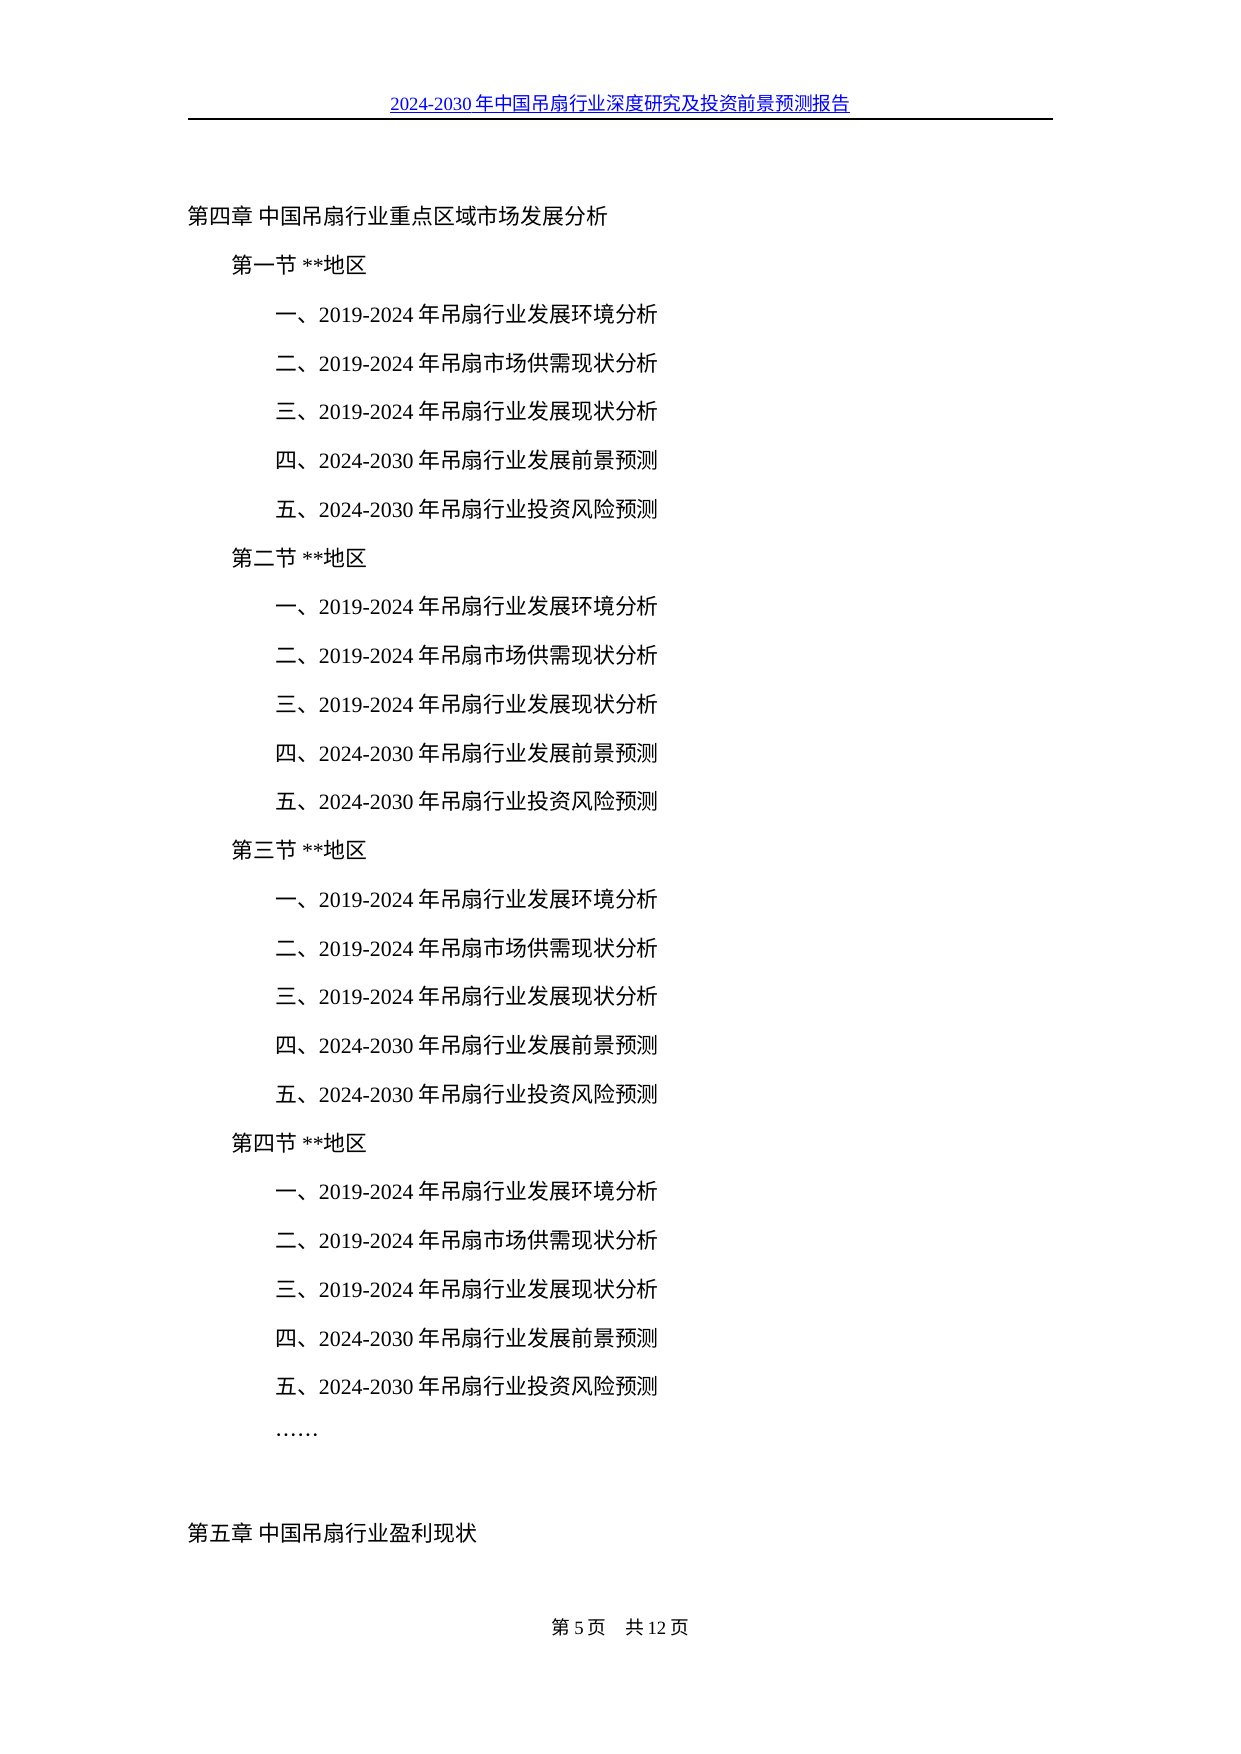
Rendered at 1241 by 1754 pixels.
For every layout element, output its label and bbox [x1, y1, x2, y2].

text [187, 150, 1053, 1548]
